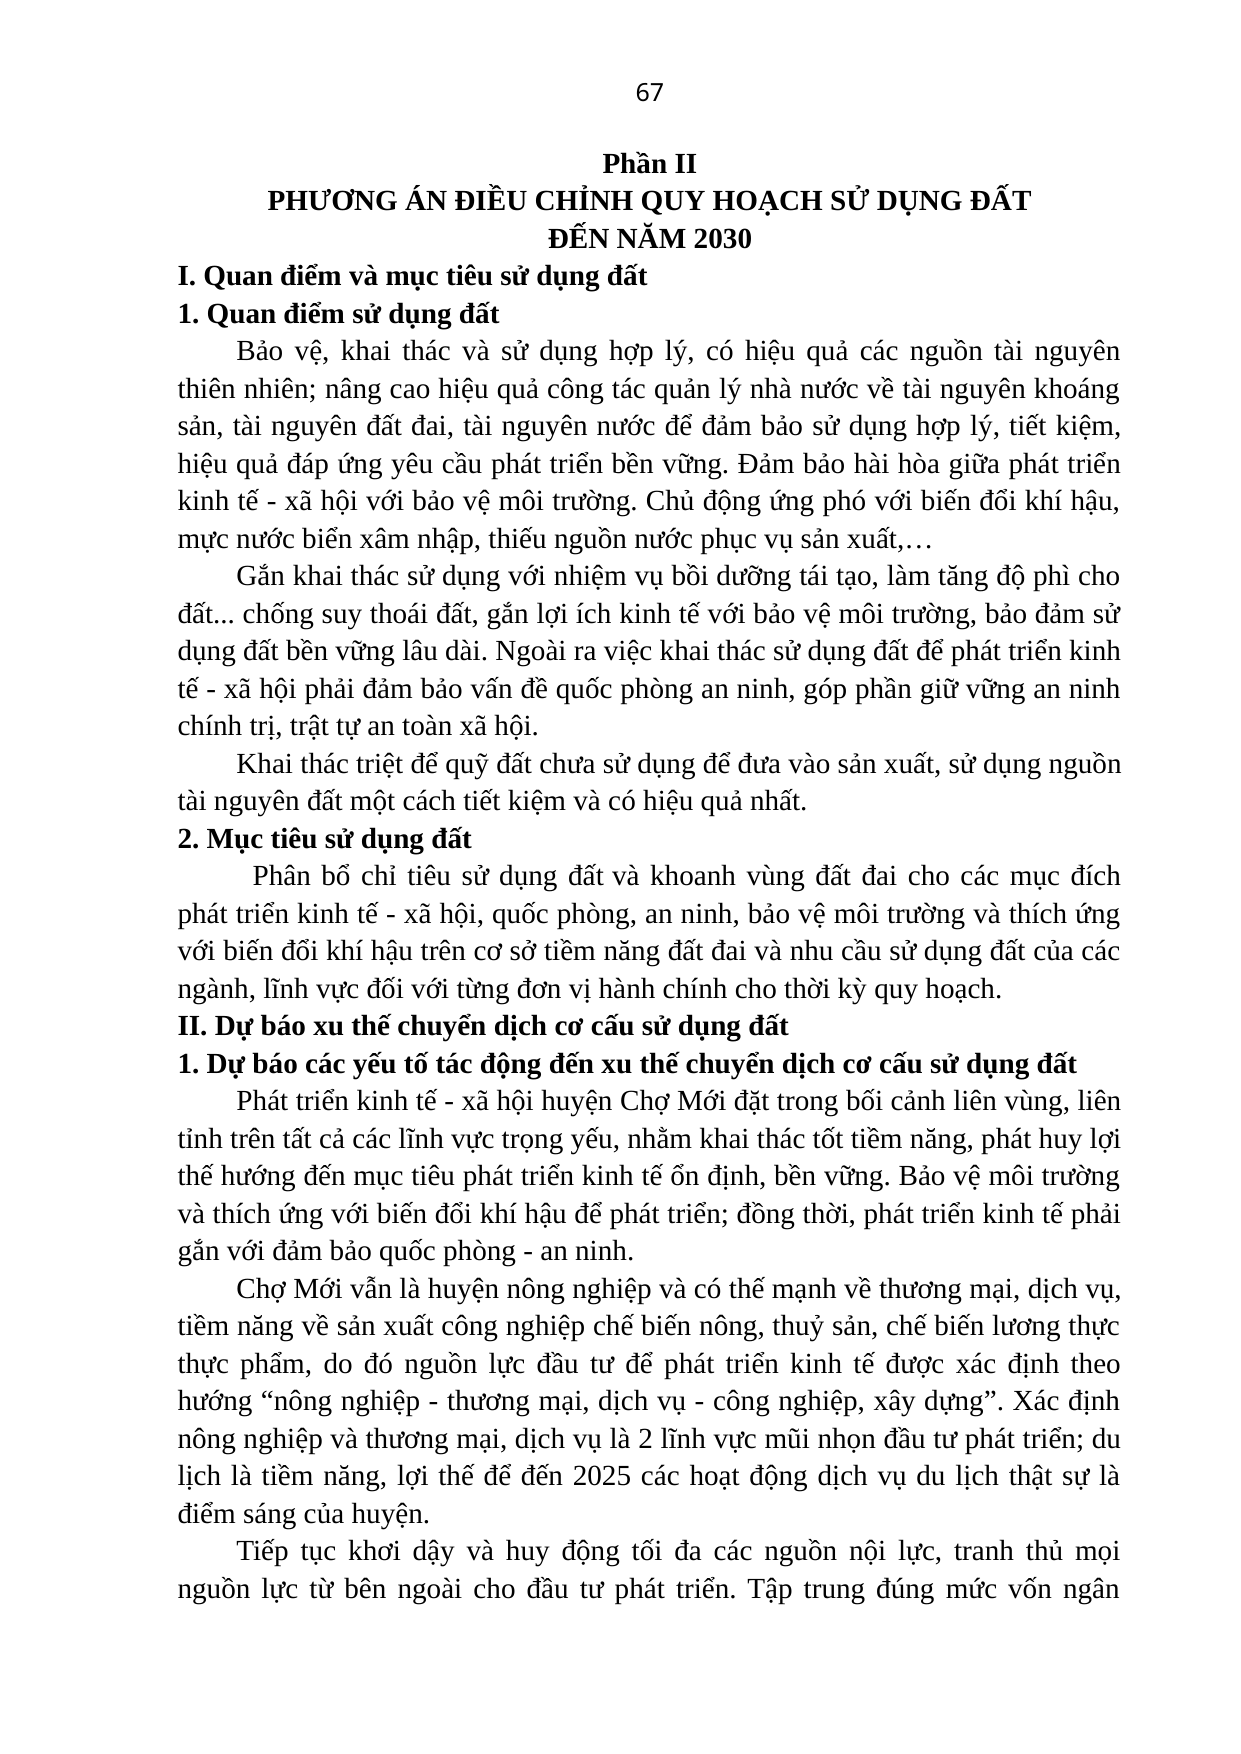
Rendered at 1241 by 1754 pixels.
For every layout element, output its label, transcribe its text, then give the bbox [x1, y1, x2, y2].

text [177, 1531, 1122, 1606]
subtitle I. Quan điểm và mục tiêu sử dụng đất [177, 256, 1122, 293]
text Chợ Mới vẫn là huyện nông nghiệp và có thế mạnh về thương mại, dịch vụ, tiềm năng về sản xuất công nghiệp chế biến nông, thuỷ sản, chế biến lương thực thực phẩm, do đó nguồn lực đầu tư để phát triển kinh tế được xác định theo hướng “nông nghiệp - thương mại, dịch vụ - công nghiệp, xây dựng”. Xác định nông nghiệp và thương mại, dịch vụ là 2 lĩnh vực mũi nhọn đầu tư phát triển; du lịch là tiềm năng, lợi thế để đến 2025 các hoạt động dịch vụ du lịch thật sự là điểm sáng của huyện. [177, 1268, 1122, 1531]
text II. Dự báo xu thế chuyển dịch cơ cấu sử dụng đất [177, 1006, 1122, 1043]
text Phát triển kinh tế - xã hội huyện Chợ Mới đặt trong bối cảnh liên vùng, liên tỉnh trên tất cả các lĩnh vực trọng yếu, nhằm khai thác tốt tiềm năng, phát huy lợi thế hướng đến mục tiêu phát triển kinh tế ổn định, bền vững. Bảo vệ môi trường và thích ứng với biến đổi khí hậu để phát triển; đồng thời, phát triển kinh tế phải gắn với đảm bảo quốc phòng - an ninh. [177, 1081, 1122, 1268]
text Phân bổ chỉ tiêu sử dụng đất và khoanh vùng đất đai cho các mục đích phát triển kinh tế - xã hội, quốc phòng, an ninh, bảo vệ môi trường và thích ứng với biến đổi khí hậu trên cơ sở tiềm năng đất đai và nhu cầu sử dụng đất của các ngành, lĩnh vực đối với từng đơn vị hành chính cho thời kỳ quy hoạch. [177, 856, 1122, 1006]
subtitle 2. Mục tiêu sử dụng đất [177, 818, 1122, 856]
subtitle 1. Quan điểm sử dụng đất [177, 293, 1122, 331]
subtitle Phần II PHƯƠNG ÁN ĐIỀU CHỈNH QUY HOẠCH SỬ DỤNG ĐẤT ĐẾN NĂM 2030 [177, 143, 1122, 256]
text 1. Dự báo các yếu tố tác động đến xu thế chuyển dịch cơ cấu sử dụng đất [177, 1043, 1122, 1081]
text Khai thác triệt để quỹ đất chưa sử dụng để đưa vào sản xuất, sử dụng nguồn tài nguyên đất một cách tiết kiệm và có hiệu quả nhất. [177, 743, 1122, 818]
text Gắn khai thác sử dụng với nhiệm vụ bồi dưỡng tái tạo, làm tăng độ phì cho đất... chống suy thoái đất, gắn lợi ích kinh tế với bảo vệ môi trường, bảo đảm sử dụng đất bền vững lâu dài. Ngoài ra việc khai thác sử dụng đất để phát triển kinh tế - xã hội phải đảm bảo vấn đề quốc phòng an ninh, góp phần giữ vững an ninh chính trị, trật tự an toàn xã hội. [177, 556, 1122, 743]
text Bảo vệ, khai thác và sử dụng hợp lý, có hiệu quả các nguồn tài nguyên thiên nhiên; nâng cao hiệu quả công tác quản lý nhà nước về tài nguyên khoáng sản, tài nguyên đất đai, tài nguyên nước để đảm bảo sử dụng hợp lý, tiết kiệm, hiệu quả đáp ứng yêu cầu phát triển bền vững. Đảm bảo hài hòa giữa phát triển kinh tế - xã hội với bảo vệ môi trường. Chủ động ứng phó với biến đổi khí hậu, mực nước biển xâm nhập, thiếu nguồn nước phục vụ sản xuất,… [177, 331, 1122, 556]
